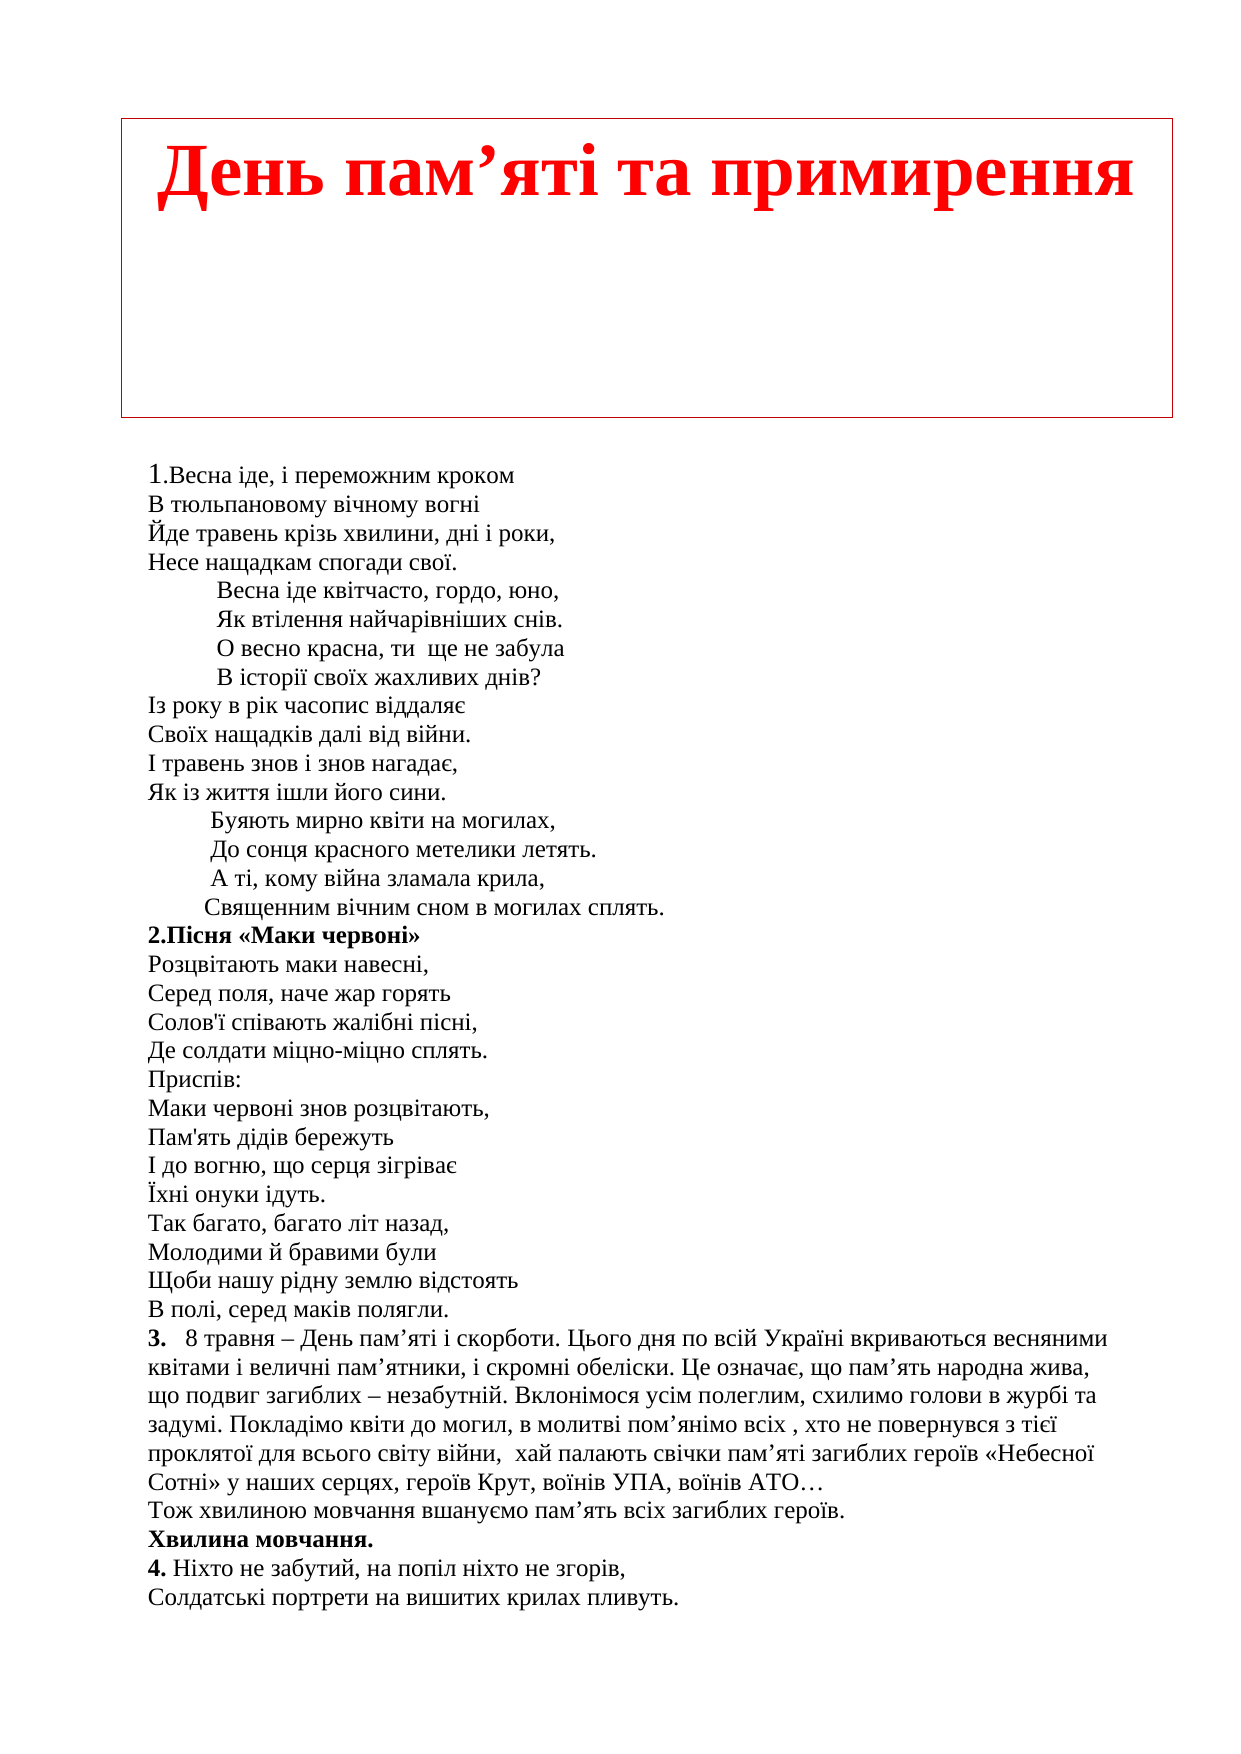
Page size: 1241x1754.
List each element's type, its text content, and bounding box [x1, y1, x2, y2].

text Хвилина мовчання. [148, 1524, 1122, 1553]
text 2.Пісня «Маки червоні» [148, 921, 1122, 949]
text Приспів: Маки червоні знов розцвітають, Пам'ять дідів бережуть І до вогню, що серця зігріває Їхні онуки ідуть. [148, 1064, 1122, 1208]
text Розцвітають маки навесні, Серед поля, наче жар горять Солов'ї співають жалібні пісні, Де солдати міцно-міцно сплять. [148, 949, 1122, 1064]
text 3. 8 травня – День пам’яті і скорботи. Цього дня по всій Україні вкриваються весняними квітами і величні пам’ятники, і скромні обеліски. Це означає, що пам’ять народна жива, що подвиг загиблих – незабутній. Вклонімося усім полеглим, схилимо голови в журбі та задумі. Покладімо квіти до могил, в молитві пом’янімо всіх , хто не повернувся з тієї проклятої для всього світу війни, хай палають свічки пам’яті загиблих героїв «Небесної Сотні» у наших серцях, героїв Крут, воїнів УПА, воїнів АТО… [148, 1323, 1122, 1496]
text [148, 1553, 1122, 1611]
text Так багато, багато літ назад, Молодими й бравими були Щоби нашу рідну землю відстоять В полі, серед маків полягли. [148, 1208, 1122, 1323]
text Тож хвилиною мовчання вшануємо пам’ять всіх загиблих героїв. [148, 1496, 1122, 1524]
text 1.Весна іде, і переможним кроком В тюльпановому вічному вогні Йде травень крізь хвилини, дні і роки, Несе нащадкам спогади свої. Весна іде квітчасто, гордо, юно, Як втілення найчарівніших снів. О весно красна, ти ще не забула В історії своїх жахливих днів? Із року в рік часопис віддаляє Своїх нащадків далі від війни. І травень знов і знов нагадає, Як із життя ішли його сини. Буяють мирно квіти на могилах, До сонця красного метелики летять. А ті, кому війна зламала крила, Священним вічним сном в могилах сплять. [148, 456, 1122, 921]
